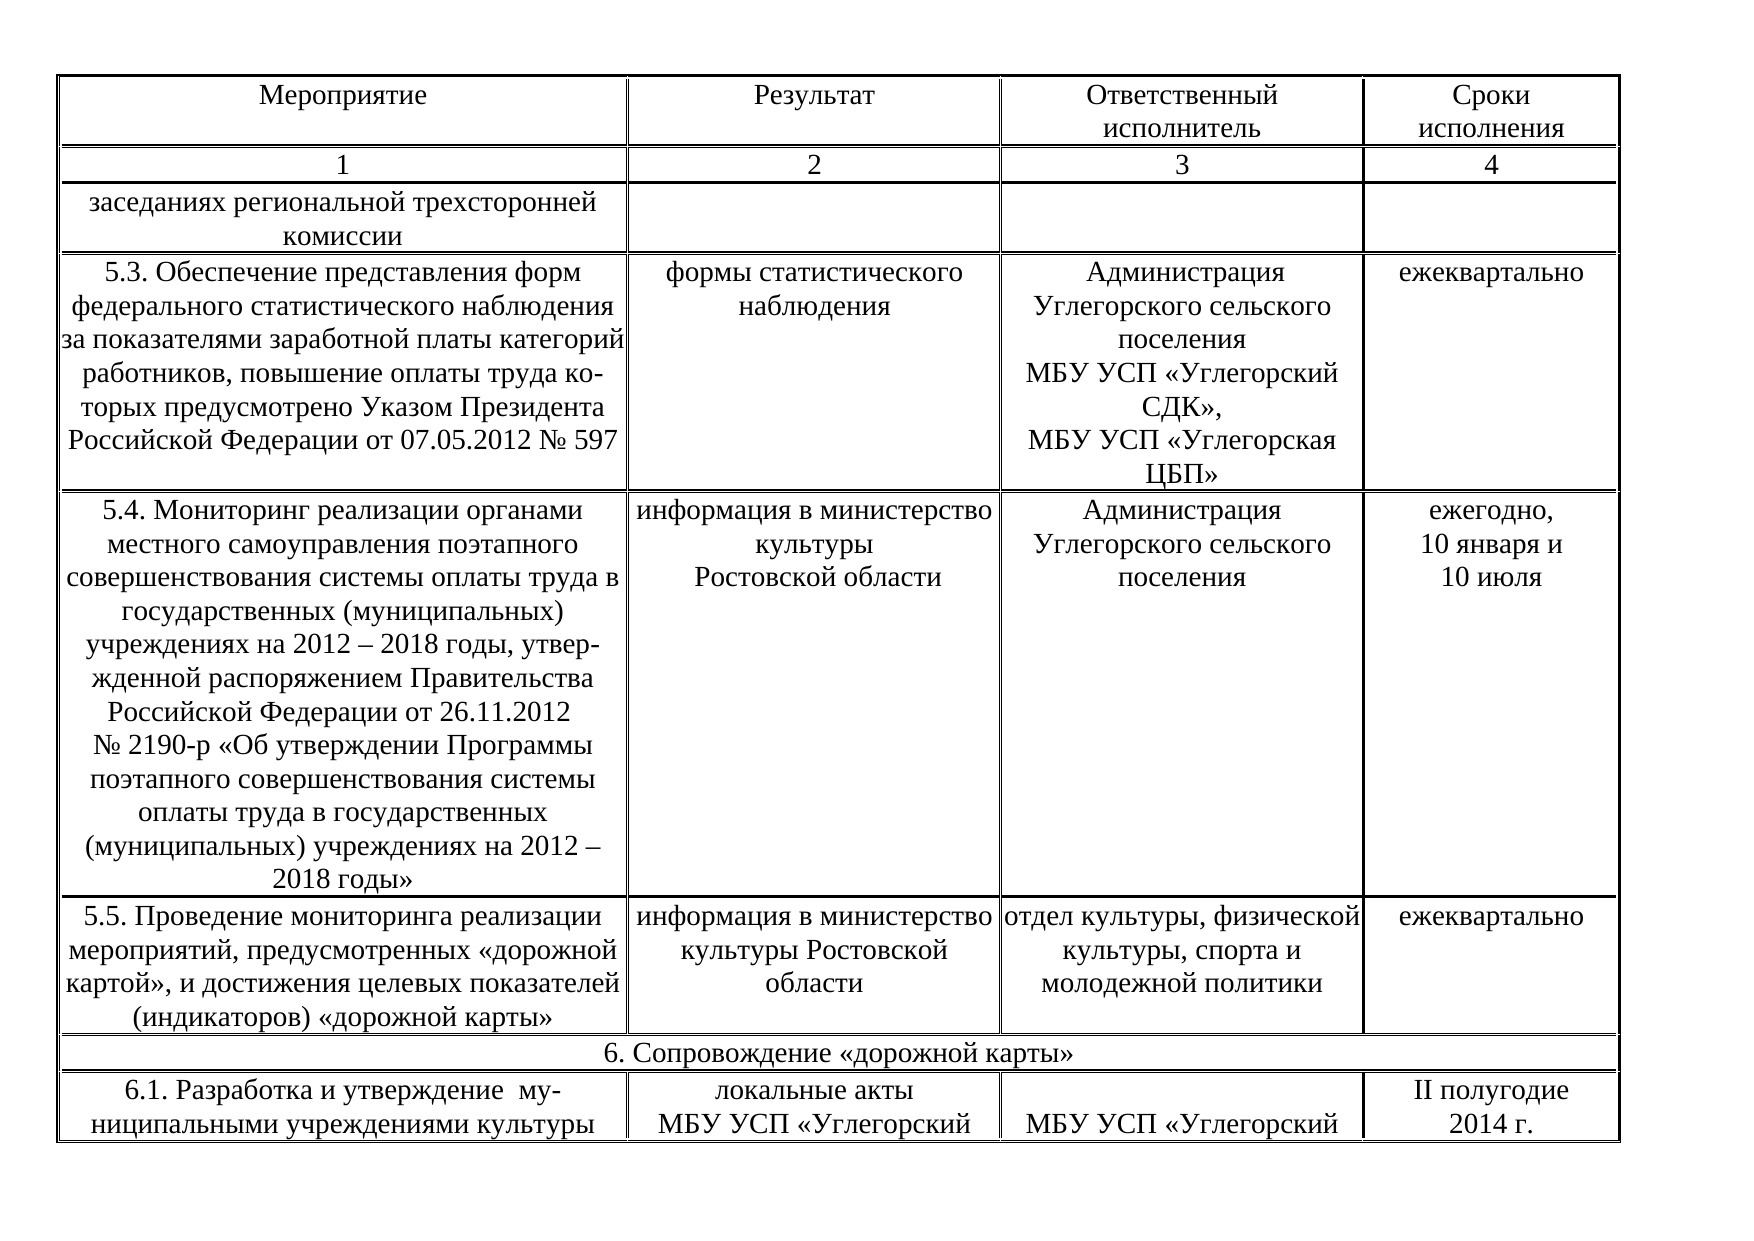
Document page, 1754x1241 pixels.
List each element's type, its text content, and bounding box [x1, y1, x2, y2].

table_header Ответственный исполнитель [1001, 76, 1363, 144]
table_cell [60, 1069, 628, 1139]
table_cell ежеквартально [1365, 895, 1618, 1032]
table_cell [1002, 184, 1362, 251]
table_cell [629, 184, 999, 251]
table_cell 3 [1002, 148, 1362, 181]
table_cell 4 [1365, 144, 1619, 181]
table_header Сроки исполнения [1363, 77, 1618, 144]
table_cell информация в министерство культуры Ростовской области [629, 493, 999, 895]
table_cell 2 [629, 148, 999, 181]
table_cell ежегодно, 10 января и 10 июля [1365, 489, 1619, 895]
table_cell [628, 1073, 1001, 1139]
table_cell 6. Сопровождение «дорожной карты» [60, 1033, 1619, 1069]
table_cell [1001, 1073, 1363, 1139]
table_cell 5.3. Обеспечение представления форм федерального статистического наблюдения за показателями заработной платы категорий работников, повышение оплаты труда которых предусмотрено Указом Президента Российской Федерации от 07.05.2012 № 597 [60, 251, 626, 489]
table_cell 5.5. Проведение мониторинга реализации мероприятий, предусмотренных «дорожной картой», и достижения целевых показателей (индикаторов) «дорожной карты» [60, 895, 626, 1032]
table_cell 5.4. Мониторинг реализации органами местного самоуправления поэтапного совершенствования системы оплаты труда в государственных (муниципальных) учреждениях на 2012 – 2018 годы, утвержденной распоряжением Правительства Российской Федерации от 26.11.2012 № 2190-р «Об утверждении Программы поэтапного совершенствования системы оплаты труда в государственных (муниципальных) учреждениях на 2012 – 2018 годы» [60, 489, 626, 895]
table_header Результат [628, 77, 1001, 144]
table_cell Администрация Углегорского сельского поселения МБУ УСП «Углегорский СДК», МБУ УСП «Углегорская ЦБП» [1002, 255, 1362, 489]
table_cell информация в министерство культуры Ростовской области [629, 898, 999, 1032]
table_cell II полугодие 2014 г. [1363, 1069, 1619, 1139]
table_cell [60, 181, 626, 251]
table_header Мероприятие [60, 77, 628, 144]
table_cell ежеквартально [1365, 251, 1619, 489]
table_cell 1 [60, 144, 626, 181]
table_cell Администрация Углегорского сельского поселения [1002, 493, 1362, 895]
table_cell отдел культуры, физической культуры, спорта и молодежной политики [1002, 898, 1362, 1032]
table_cell ежегодно [1365, 181, 1618, 251]
table_cell формы статистического наблюдения [629, 255, 999, 489]
